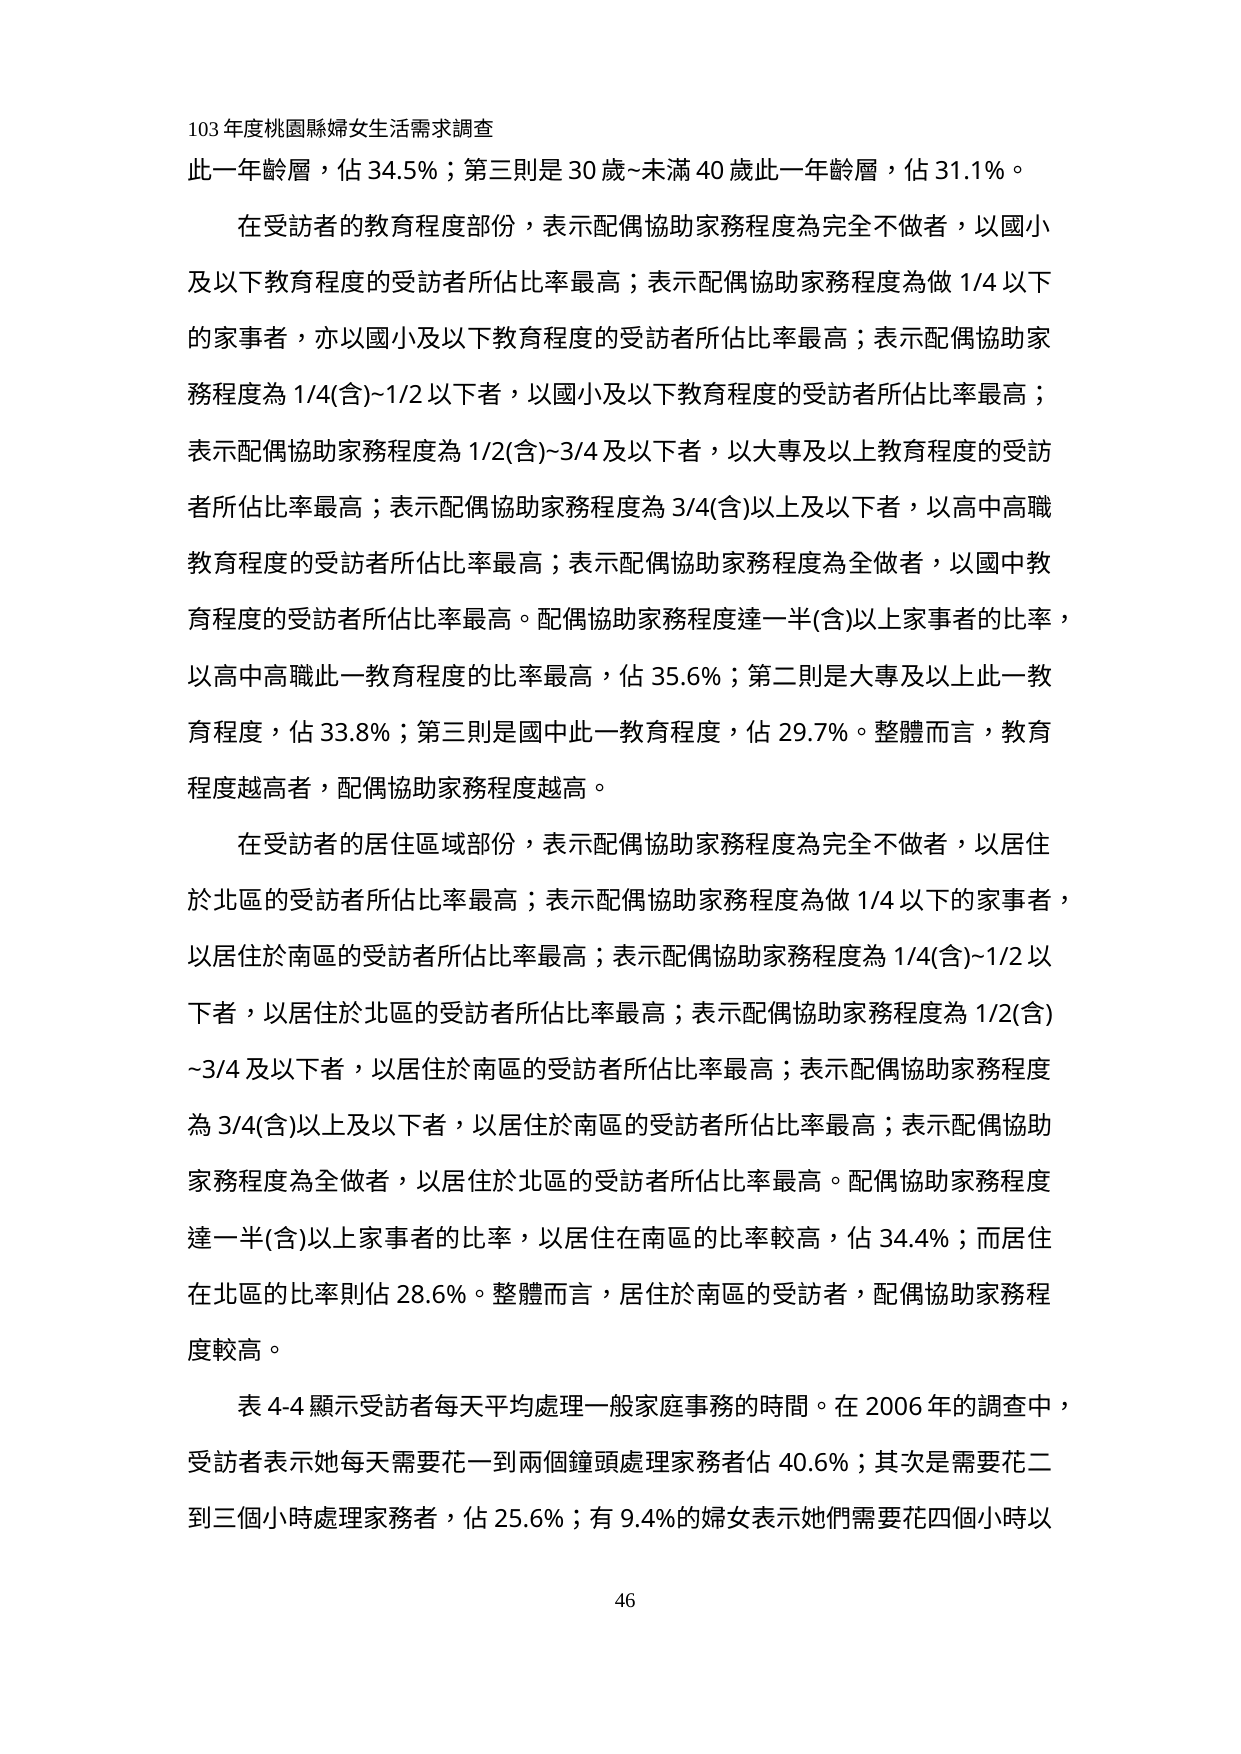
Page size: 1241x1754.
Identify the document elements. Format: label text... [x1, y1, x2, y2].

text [187, 150, 1053, 187]
text 在受訪者的居住區域部份，表示配偶協助家務程度為完全不做者，以居住於北區的受訪者所佔比率最高；表示配偶協助家務程度為做1/4以下的家事者，以居住於南區的受訪者所佔比率最高；表示配偶協助家務程度為1/4(含)~1/2以下者，以居住於北區的受訪者所佔比率最高；表示配偶協助家務程度為1/2(含)~3/4及以下者，以居住於南區的受訪者所佔比率最高；表示配偶協助家務程度為3/4(含)以上及以下者，以居住於南區的受訪者所佔比率最高；表示配偶協助家務程度為全做者，以居住於北區的受訪者所佔比率最高。配偶協助家務程度達一半(含)以上家事者的比率，以居住在南區的比率較高，佔34.4%；而居住在北區的比率則佔28.6%。整體而言，居住於南區的受訪者，配偶協助家務程度較高。 [187, 824, 1053, 1367]
text 在受訪者的教育程度部份，表示配偶協助家務程度為完全不做者，以國小及以下教育程度的受訪者所佔比率最高；表示配偶協助家務程度為做1/4以下的家事者，亦以國小及以下教育程度的受訪者所佔比率最高；表示配偶協助家務程度為1/4(含)~1/2以下者，以國小及以下教育程度的受訪者所佔比率最高；表示配偶協助家務程度為1/2(含)~3/4及以下者，以大專及以上教育程度的受訪者所佔比率最高；表示配偶協助家務程度為3/4(含)以上及以下者，以高中高職教育程度的受訪者所佔比率最高；表示配偶協助家務程度為全做者，以國中教育程度的受訪者所佔比率最高。配偶協助家務程度達一半(含)以上家事者的比率，以高中高職此一教育程度的比率最高，佔35.6%；第二則是大專及以上此一教育程度，佔33.8%；第三則是國中此一教育程度，佔29.7%。整體而言，教育程度越高者，配偶協助家務程度越高。 [187, 206, 1053, 806]
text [187, 1386, 1053, 1536]
